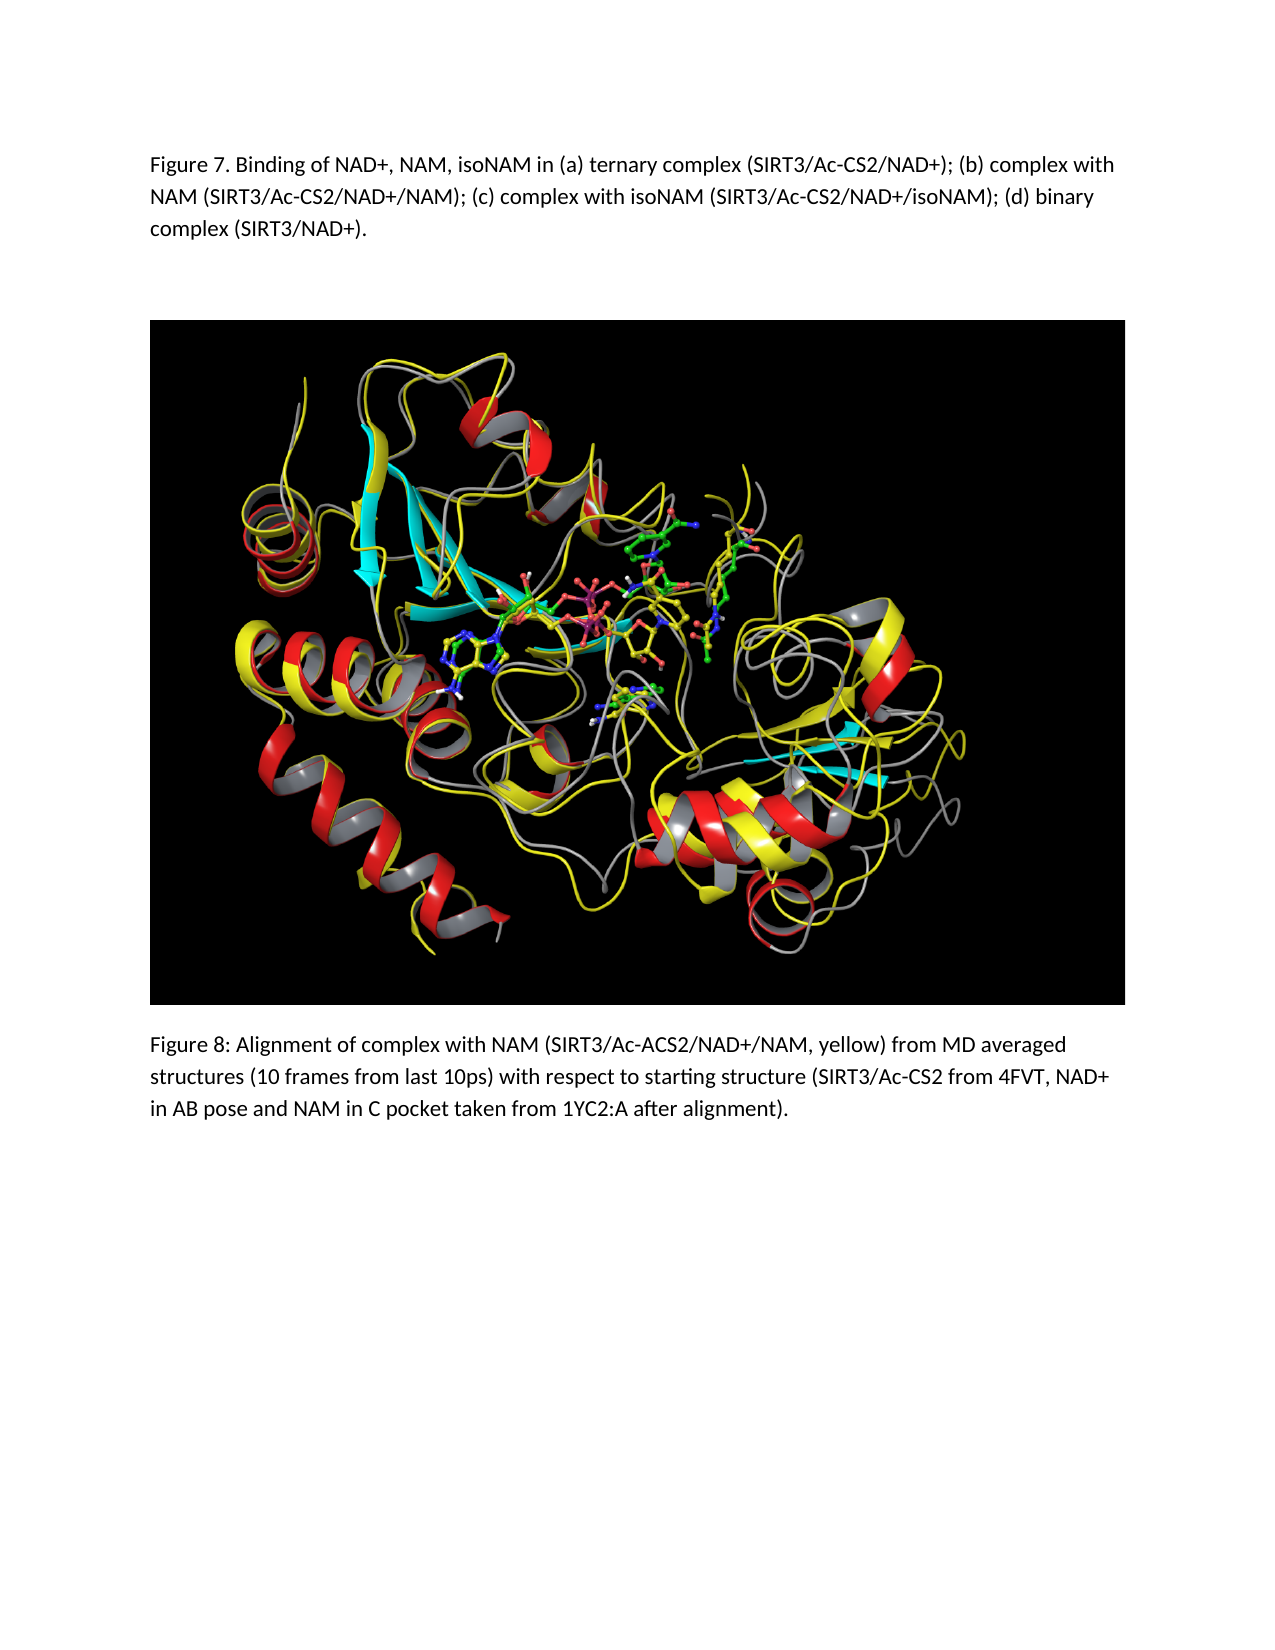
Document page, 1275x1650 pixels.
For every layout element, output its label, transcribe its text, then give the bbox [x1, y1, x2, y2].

picture [150, 320, 1125, 1005]
text Figure 8: Alignment of complex with NAM (SIRT3/Ac-ACS2/NAD+/NAM, yellow) from MD averaged structures (10 frames from last 10ps) with respect to starting structure (SIRT3/Ac-CS2 from 4FVT, NAD+ in AB pose and NAM in C pocket taken from 1YC2:A after alignment). [150, 1030, 1125, 1122]
text Figure 7. Binding of NAD+, NAM, isoNAM in (a) ternary complex (SIRT3/Ac-CS2/NAD+); (b) complex with NAM (SIRT3/Ac-CS2/NAD+/NAM); (c) complex with isoNAM (SIRT3/Ac-CS2/NAD+/isoNAM); (d) binary complex (SIRT3/NAD+). [150, 150, 1125, 242]
